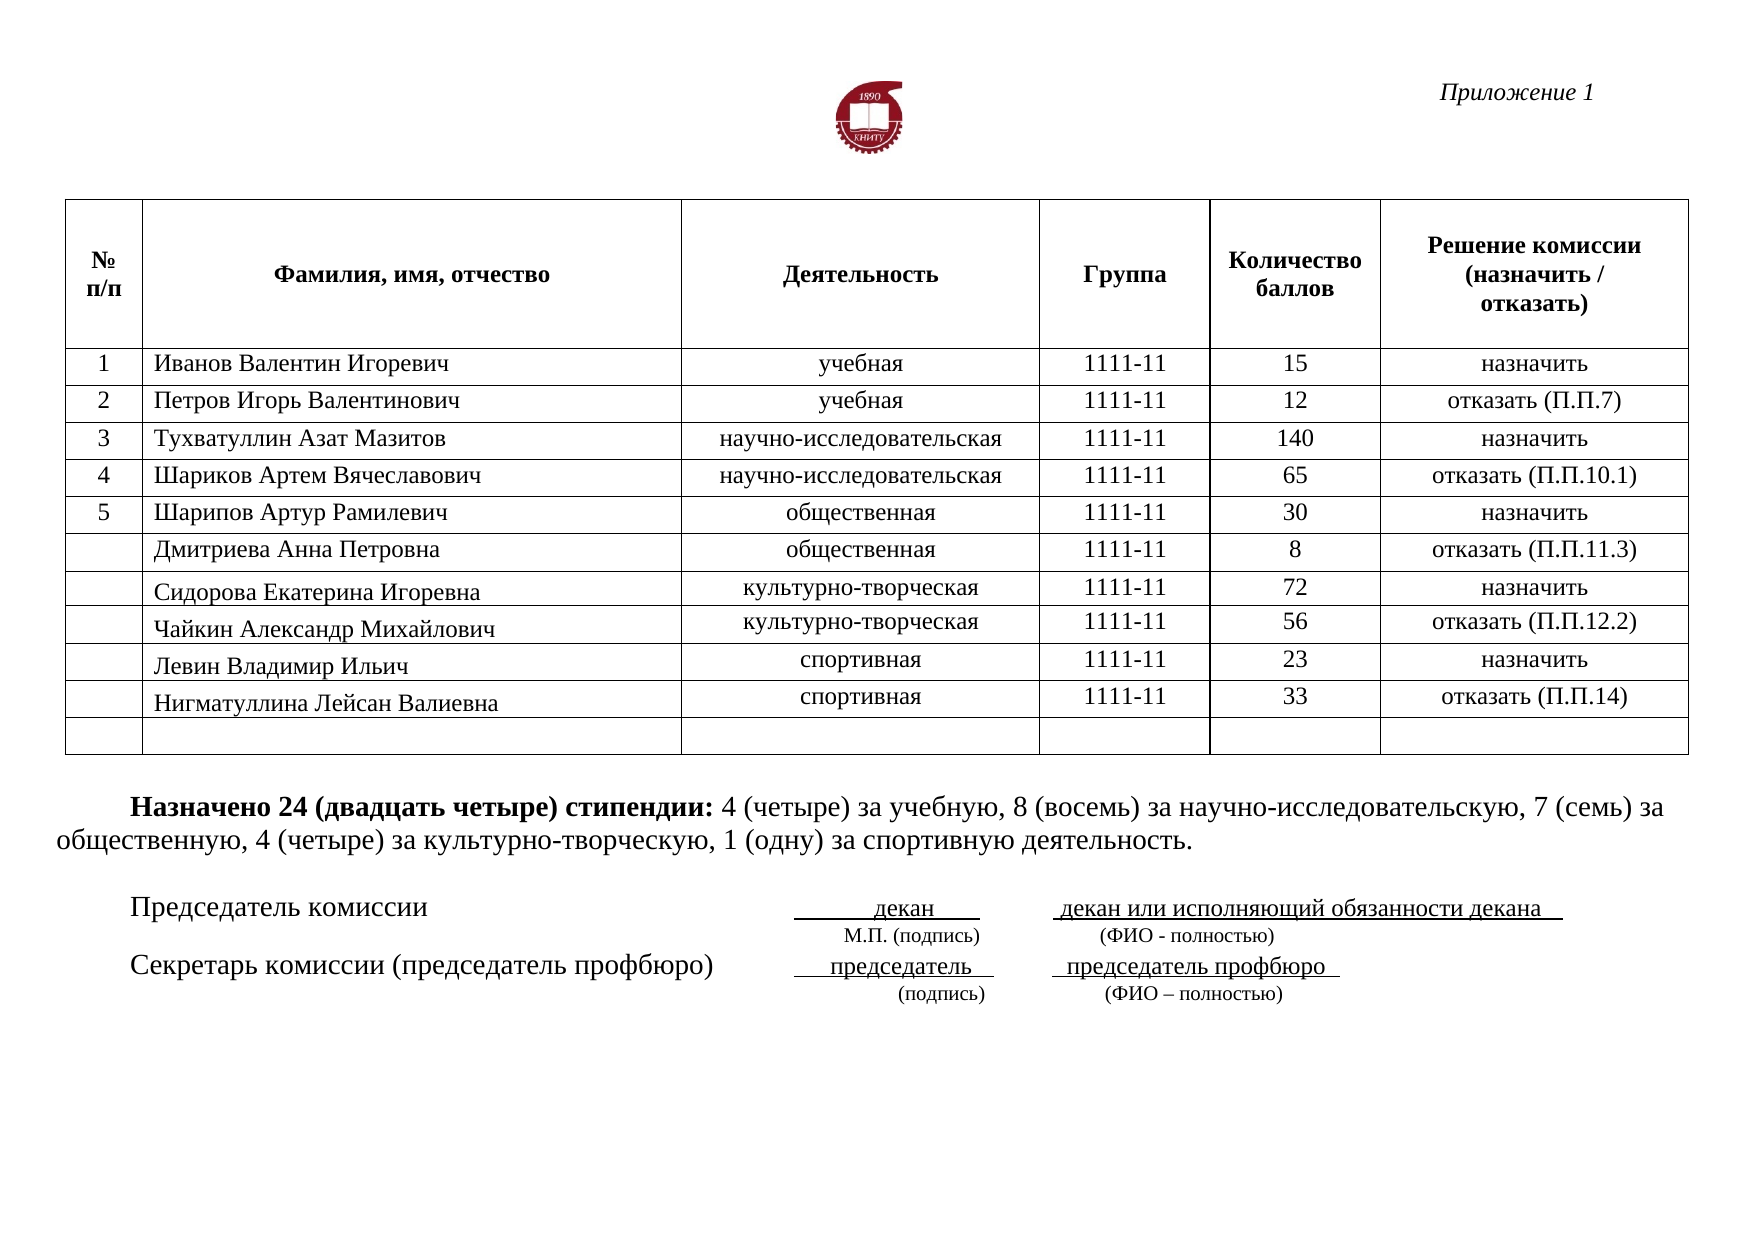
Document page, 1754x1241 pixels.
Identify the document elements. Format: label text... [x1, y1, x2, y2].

text М.П. (подпись) (ФИО - полностью) [56, 923, 1698, 947]
table_cell Петров Игорь Валентинович [143, 386, 681, 422]
table_header № п/п [66, 200, 142, 347]
table_cell [66, 606, 142, 643]
picture [835, 81, 903, 154]
table_cell Сидорова Екатерина Игоревна [143, 572, 681, 605]
table_cell [1211, 718, 1380, 754]
table_cell 65 [1211, 460, 1380, 496]
table_cell спортивная [682, 644, 1039, 680]
table_cell назначить [1381, 644, 1688, 680]
table_cell [66, 572, 142, 605]
table_cell Тухватуллин Азат Мазитов [143, 423, 681, 459]
table_cell Дмитриева Анна Петровна [143, 534, 681, 571]
table_cell учебная [682, 386, 1039, 422]
table_header Фамилия, имя, отчество [143, 200, 681, 347]
table_cell назначить [1381, 423, 1688, 459]
table_cell 140 [1211, 423, 1380, 459]
table_cell Левин Владимир Ильич [143, 644, 681, 680]
table_cell [66, 644, 142, 680]
table_cell Иванов Валентин Игоревич [143, 349, 681, 384]
table_cell культурно-творческая [682, 572, 1039, 605]
table_cell 3 [66, 423, 142, 459]
table_cell 30 [1211, 497, 1380, 533]
table_cell отказать (П.П.10.1) [1381, 460, 1688, 496]
table_cell научно-исследовательская [682, 460, 1039, 496]
table_cell назначить [1381, 497, 1688, 533]
table_cell назначить [1381, 572, 1688, 605]
table_cell [66, 534, 142, 571]
table_cell отказать (П.П.12.2) [1381, 606, 1688, 643]
table_cell 5 [66, 497, 142, 533]
table_cell назначить [1381, 349, 1688, 384]
table_cell 12 [1211, 386, 1380, 422]
table_cell 2 [66, 386, 142, 422]
table_cell 72 [1211, 572, 1380, 605]
table_cell 1111-11 [1040, 572, 1209, 605]
table_cell 33 [1211, 681, 1380, 717]
table_cell 1111-11 [1040, 460, 1209, 496]
table_cell учебная [682, 349, 1039, 384]
table_cell [1040, 718, 1209, 754]
table_cell отказать (П.П.11.3) [1381, 534, 1688, 571]
table_header Решение комиссии (назначить / отказать) [1381, 200, 1688, 347]
text Секретарь комиссии (председатель профбюро) председатель председатель профбюро [56, 947, 1698, 981]
table_cell общественная [682, 497, 1039, 533]
table_cell 1111-11 [1040, 386, 1209, 422]
table_cell 56 [1211, 606, 1380, 643]
table_cell Шарипов Артур Рамилевич [143, 497, 681, 533]
table_cell 1111-11 [1040, 349, 1209, 384]
table_cell [143, 718, 681, 754]
table_cell 1 [66, 349, 142, 384]
table_cell отказать (П.П.7) [1381, 386, 1688, 422]
text Назначено 24 (двадцать четыре) стипендии: 4 (четыре) за учебную, 8 (восемь) за научно-исследовательскую, 7 (семь) за общественную, 4 (четыре) за культурно-творческую, 1 (одну) за спортивную деятельность. [56, 789, 1698, 856]
table_cell научно-исследовательская [682, 423, 1039, 459]
table_cell 1111-11 [1040, 423, 1209, 459]
table_cell 1111-11 [1040, 644, 1209, 680]
table_cell [682, 718, 1039, 754]
table_header Количество баллов [1211, 200, 1380, 347]
table_cell культурно-творческая [682, 606, 1039, 643]
table_cell 23 [1211, 644, 1380, 680]
table_cell Шариков Артем Вячеславович [143, 460, 681, 496]
table_cell Нигматуллина Лейсан Валиевна [143, 681, 681, 717]
table_cell [66, 718, 142, 754]
text (подпись) (ФИО – полностью) [56, 981, 1698, 1004]
table_cell 1111-11 [1040, 681, 1209, 717]
table_cell спортивная [682, 681, 1039, 717]
text Председатель комиссии декан декан или исполняющий обязанности декана [56, 889, 1698, 923]
table_cell 1111-11 [1040, 534, 1209, 571]
table_cell 1111-11 [1040, 497, 1209, 533]
table_cell 15 [1211, 349, 1380, 384]
table_cell общественная [682, 534, 1039, 571]
table_cell Чайкин Александр Михайлович [143, 606, 681, 643]
table_cell 8 [1211, 534, 1380, 571]
table_header Группа [1040, 200, 1209, 347]
table_cell [1381, 718, 1688, 754]
table_cell [66, 681, 142, 717]
table_cell 4 [66, 460, 142, 496]
table_cell 1111-11 [1040, 606, 1209, 643]
table_cell отказать (П.П.14) [1381, 681, 1688, 717]
table_header Деятельность [682, 200, 1039, 347]
